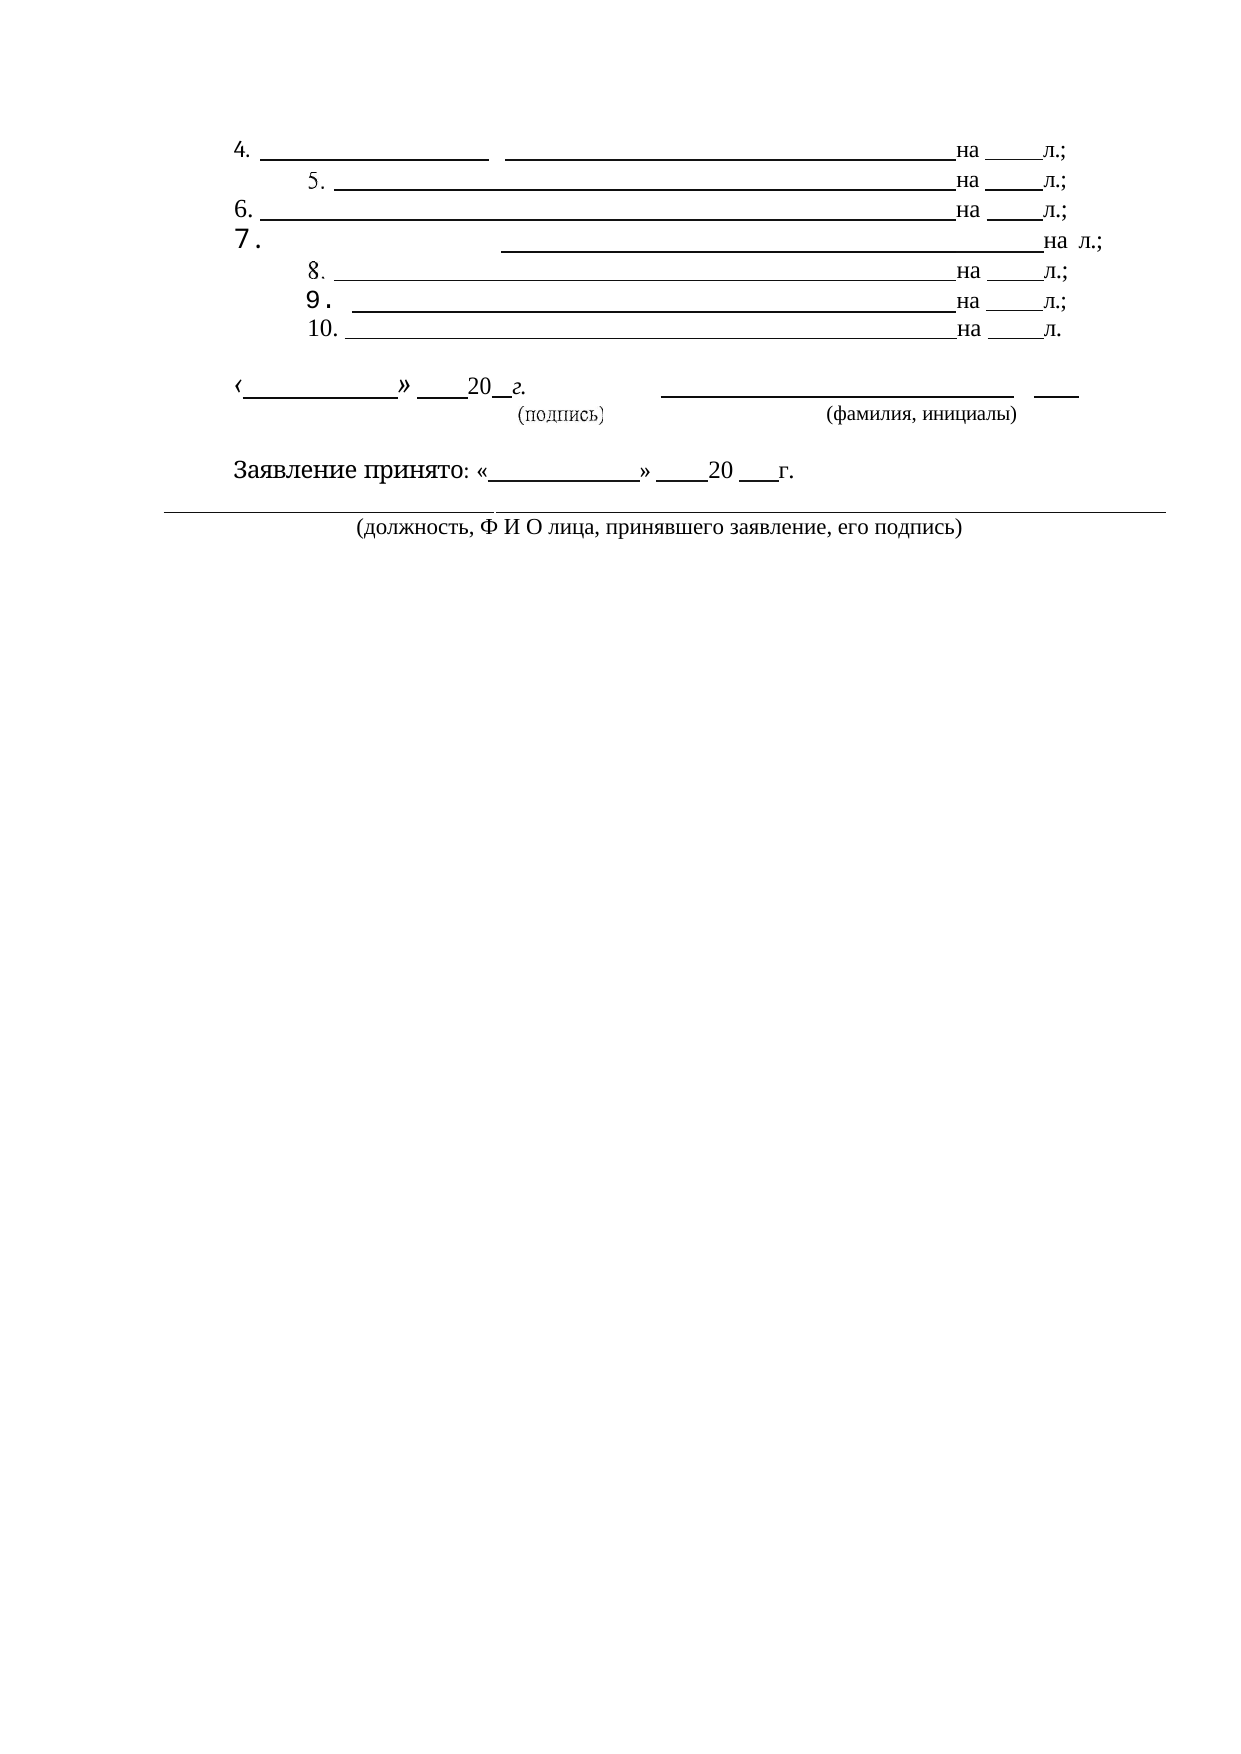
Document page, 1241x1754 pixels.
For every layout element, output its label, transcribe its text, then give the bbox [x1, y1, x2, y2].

list на л.; [233, 135, 1211, 163]
picture [308, 261, 325, 279]
text Заявление принято: « » 20 г. [160, 455, 1211, 484]
text ‹ » 20 г. [161, 364, 1211, 402]
picture [518, 406, 603, 425]
text (фамилия, инициалы) [753, 402, 1211, 425]
text 10. на л. [234, 314, 1211, 342]
list на л.; [234, 194, 1211, 224]
text на л.; [235, 255, 1211, 284]
list на л.; [233, 224, 1211, 255]
text 9. на л.; [232, 285, 1211, 314]
text на л.; [235, 166, 1211, 194]
text (должность, Ф И О лица, принявшего заявление, его подпись) [103, 509, 1211, 540]
picture [308, 172, 324, 189]
